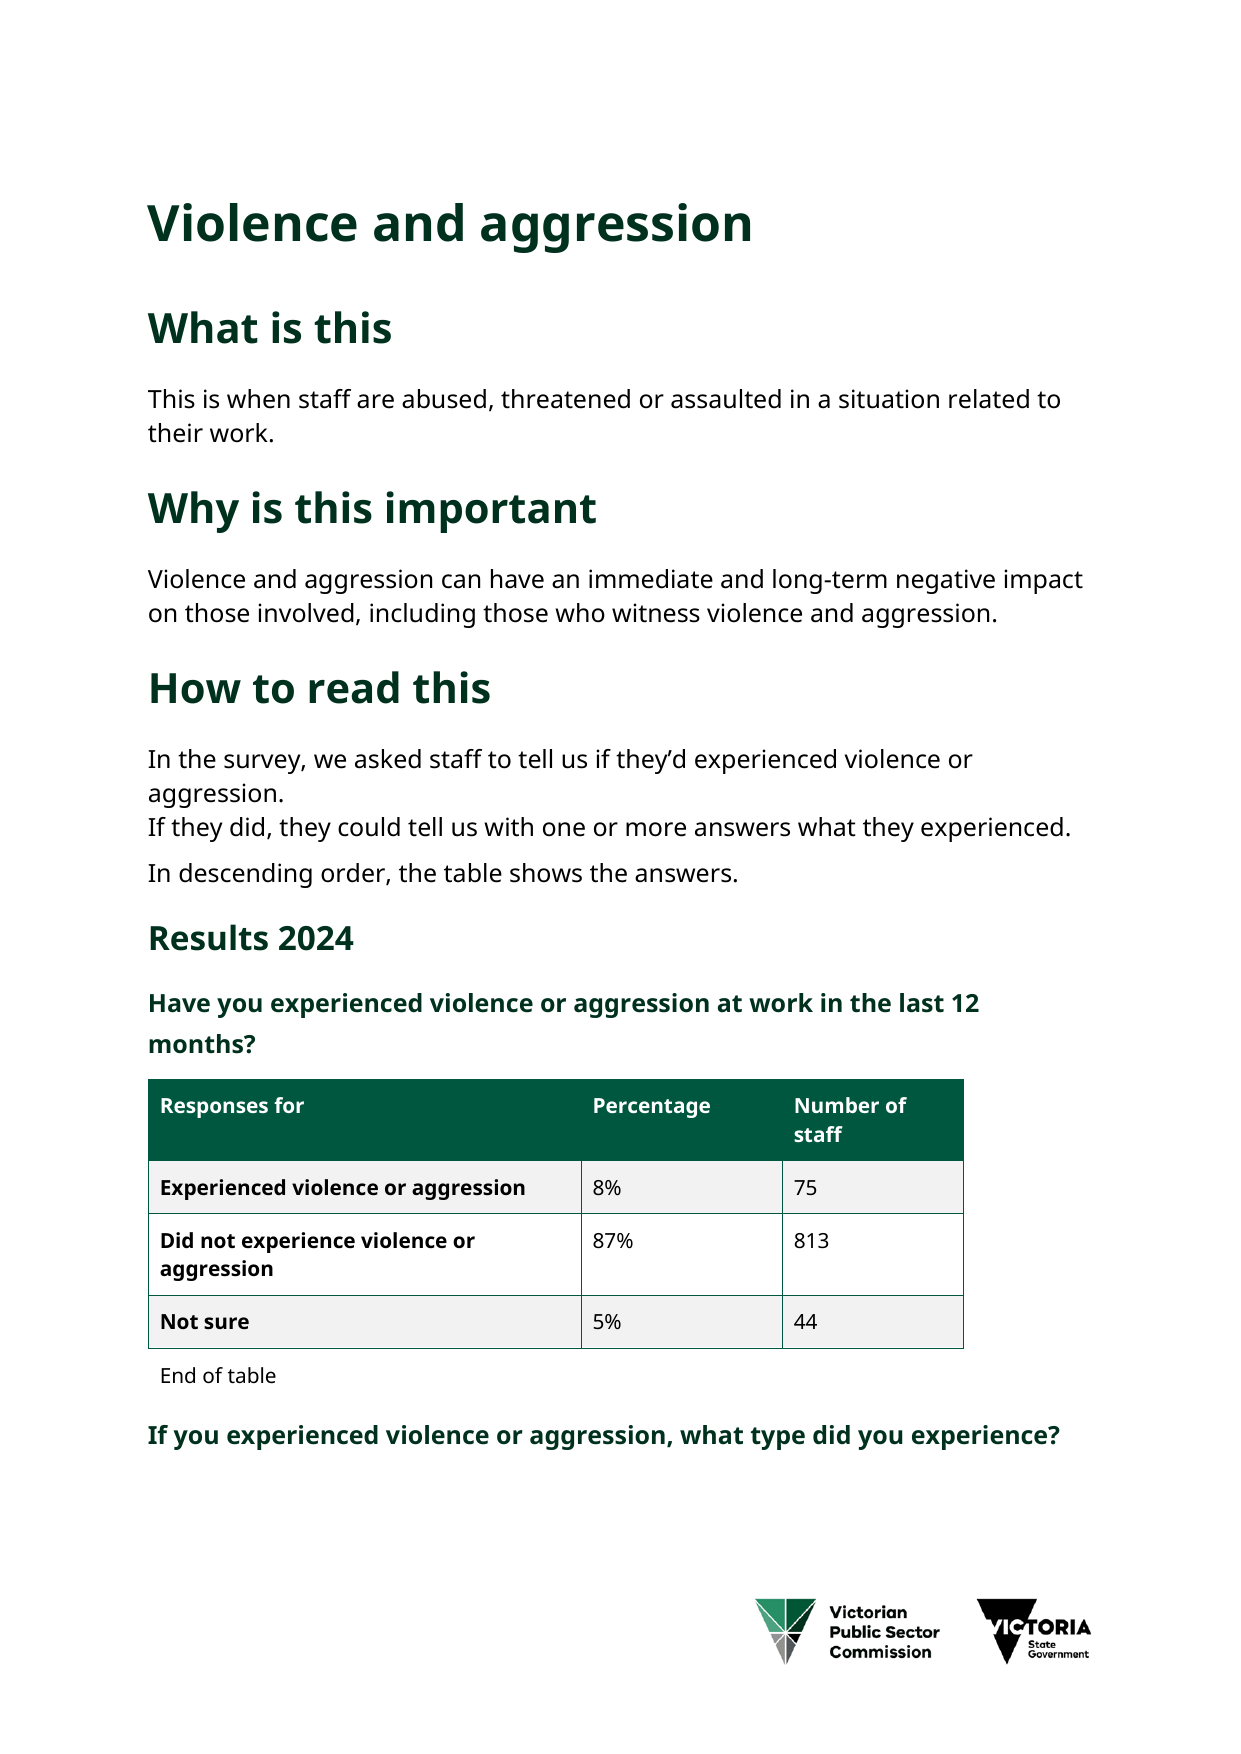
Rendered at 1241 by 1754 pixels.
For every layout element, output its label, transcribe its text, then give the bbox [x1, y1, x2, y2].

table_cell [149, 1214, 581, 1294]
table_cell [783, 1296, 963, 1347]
subtitle Why is this important [148, 479, 1092, 535]
subtitle If you experienced violence or aggression, what type did you experience? [148, 1418, 1092, 1452]
subtitle Violence and aggression [148, 188, 1092, 256]
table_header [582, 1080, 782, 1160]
text In descending order, the table shows the answers. [148, 856, 1092, 890]
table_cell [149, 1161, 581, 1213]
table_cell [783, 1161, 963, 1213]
subtitle How to read this [148, 659, 1092, 715]
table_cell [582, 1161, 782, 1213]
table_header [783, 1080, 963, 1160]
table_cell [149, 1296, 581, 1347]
text Violence and aggression can have an immediate and long-term negative impact on those involved, including those who witness violence and aggression. [148, 561, 1092, 629]
subtitle Have you experienced violence or aggression at work in the last 12 months? [148, 986, 1092, 1061]
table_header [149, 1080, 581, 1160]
picture [754, 1598, 1093, 1666]
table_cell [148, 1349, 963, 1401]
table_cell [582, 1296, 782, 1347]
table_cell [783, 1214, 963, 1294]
text This is when staff are abused, threatened or assaulted in a situation related to their work. [148, 381, 1092, 449]
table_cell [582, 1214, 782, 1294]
subtitle Results 2024 [148, 915, 1092, 960]
text In the survey, we asked staff to tell us if they’d experienced violence or aggression. If they did, they could tell us with one or more answers what they experienced. [148, 741, 1092, 843]
subtitle What is this [148, 299, 1092, 355]
